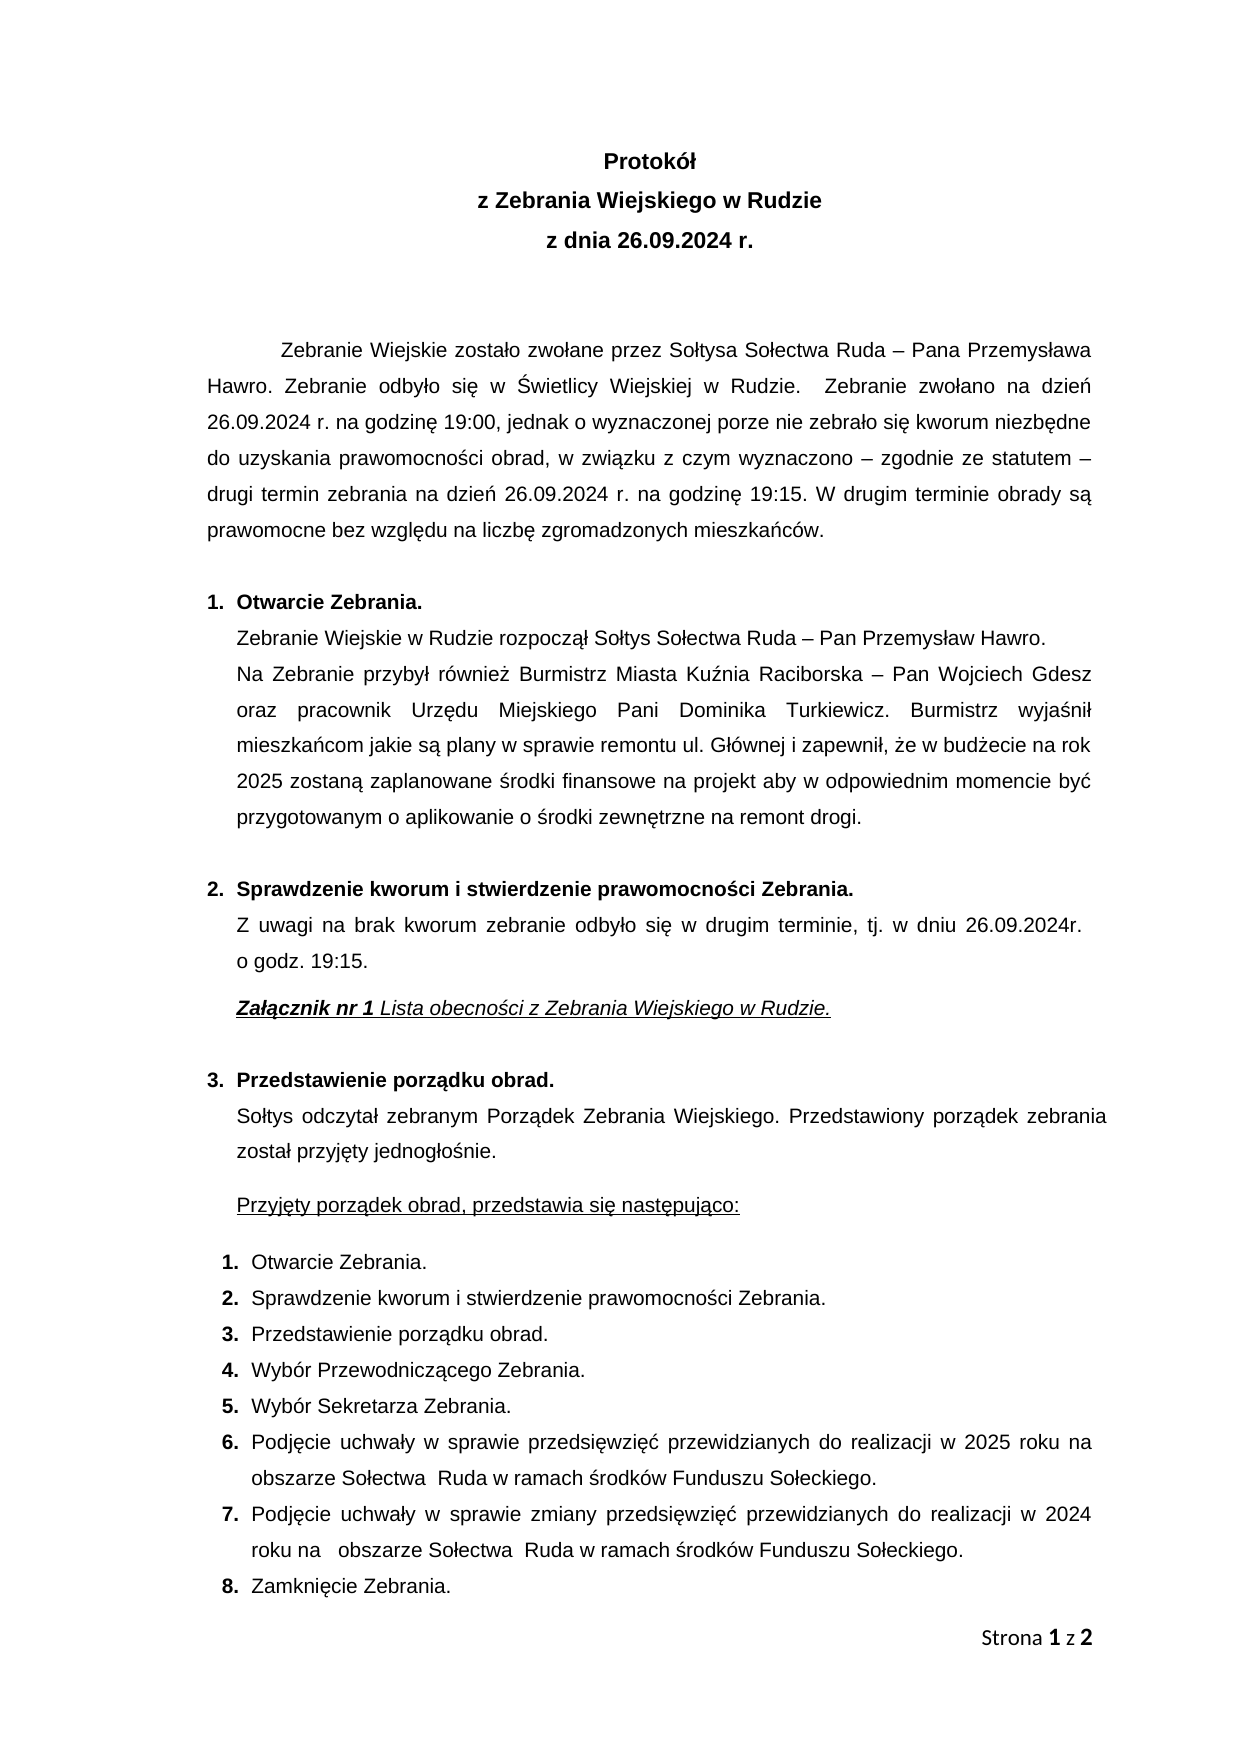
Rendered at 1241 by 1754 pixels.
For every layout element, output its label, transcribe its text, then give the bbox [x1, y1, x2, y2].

text Przyjęty porządek obrad, przedstawia się następująco: [236, 1193, 1092, 1217]
list Podjęcie uchwały w sprawie zmiany przedsięwzięć przewidzianych do realizacji w 2024 roku na obszarze Sołectwa Ruda w ramach środków Funduszu Sołeckiego. [222, 1502, 1093, 1561]
text Zebranie Wiejskie w Rudzie rozpoczął Sołtys Sołectwa Ruda – Pan Przemysław Hawro. [236, 626, 1092, 649]
text Na Zebranie przybył również Burmistrz Miasta Kuźnia Raciborska – Pan Wojciech Gdesz oraz pracownik Urzędu Miejskiego Pani Dominika Turkiewicz. Burmistrz wyjaśnił mieszkańcom jakie są plany w sprawie remontu ul. Głównej i zapewnił, że w budżecie na rok 2025 zostaną zaplanowane środki finansowe na projekt aby w odpowiednim momencie być przygotowanym o aplikowanie o środki zewnętrzne na remont drogi. [236, 661, 1092, 829]
text Sołtys odczytał zebranym Porządek Zebrania Wiejskiego. Przedstawiony porządek zebrania został przyjęty jednogłośnie. [236, 1103, 1107, 1163]
list Sprawdzenie kworum i stwierdzenie prawomocności Zebrania. [222, 1286, 1092, 1310]
list Przedstawienie porządku obrad. [207, 1067, 1092, 1091]
list Zamknięcie Zebrania. [222, 1573, 1092, 1597]
list Przedstawienie porządku obrad. [222, 1322, 1092, 1346]
list Otwarcie Zebrania. [207, 589, 1092, 613]
text Z uwagi na brak kworum zebranie odbyło się w drugim terminie, tj. w dniu 26.09.2024r. o godz. 19:15. [236, 913, 1092, 973]
text z dnia 26.09.2024 r. [207, 227, 1092, 253]
text z Zebrania Wiejskiego w Rudzie [207, 187, 1092, 213]
list Podjęcie uchwały w sprawie przedsięwzięć przewidzianych do realizacji w 2025 roku na obszarze Sołectwa Ruda w ramach środków Funduszu Sołeckiego. [222, 1430, 1093, 1489]
text Zebranie Wiejskie zostało zwołane przez Sołtysa Sołectwa Ruda – Pana Przemysława Hawro. Zebranie odbyło się w Świetlicy Wiejskiej w Rudzie. Zebranie zwołano na dzień 26.09.2024 r. na godzinę 19:00, jednak o wyznaczonej porze nie zebrało się kworum niezbędne do uzyskania prawomocności obrad, w związku z czym wyznaczono – zgodnie ze statutem – drugi termin zebrania na dzień 26.09.2024 r. na godzinę 19:15. W drugim terminie obrady są prawomocne bez względu na liczbę zgromadzonych mieszkańców. [207, 338, 1092, 542]
list Sprawdzenie kworum i stwierdzenie prawomocności Zebrania. [207, 877, 1092, 901]
text Załącznik nr 1 Lista obecności z Zebrania Wiejskiego w Rudzie. [236, 996, 1092, 1019]
list Wybór Sekretarza Zebrania. [222, 1394, 1092, 1418]
list Wybór Przewodniczącego Zebrania. [222, 1358, 1092, 1382]
text Protokół [207, 148, 1092, 174]
list Otwarcie Zebrania. [222, 1250, 1092, 1274]
